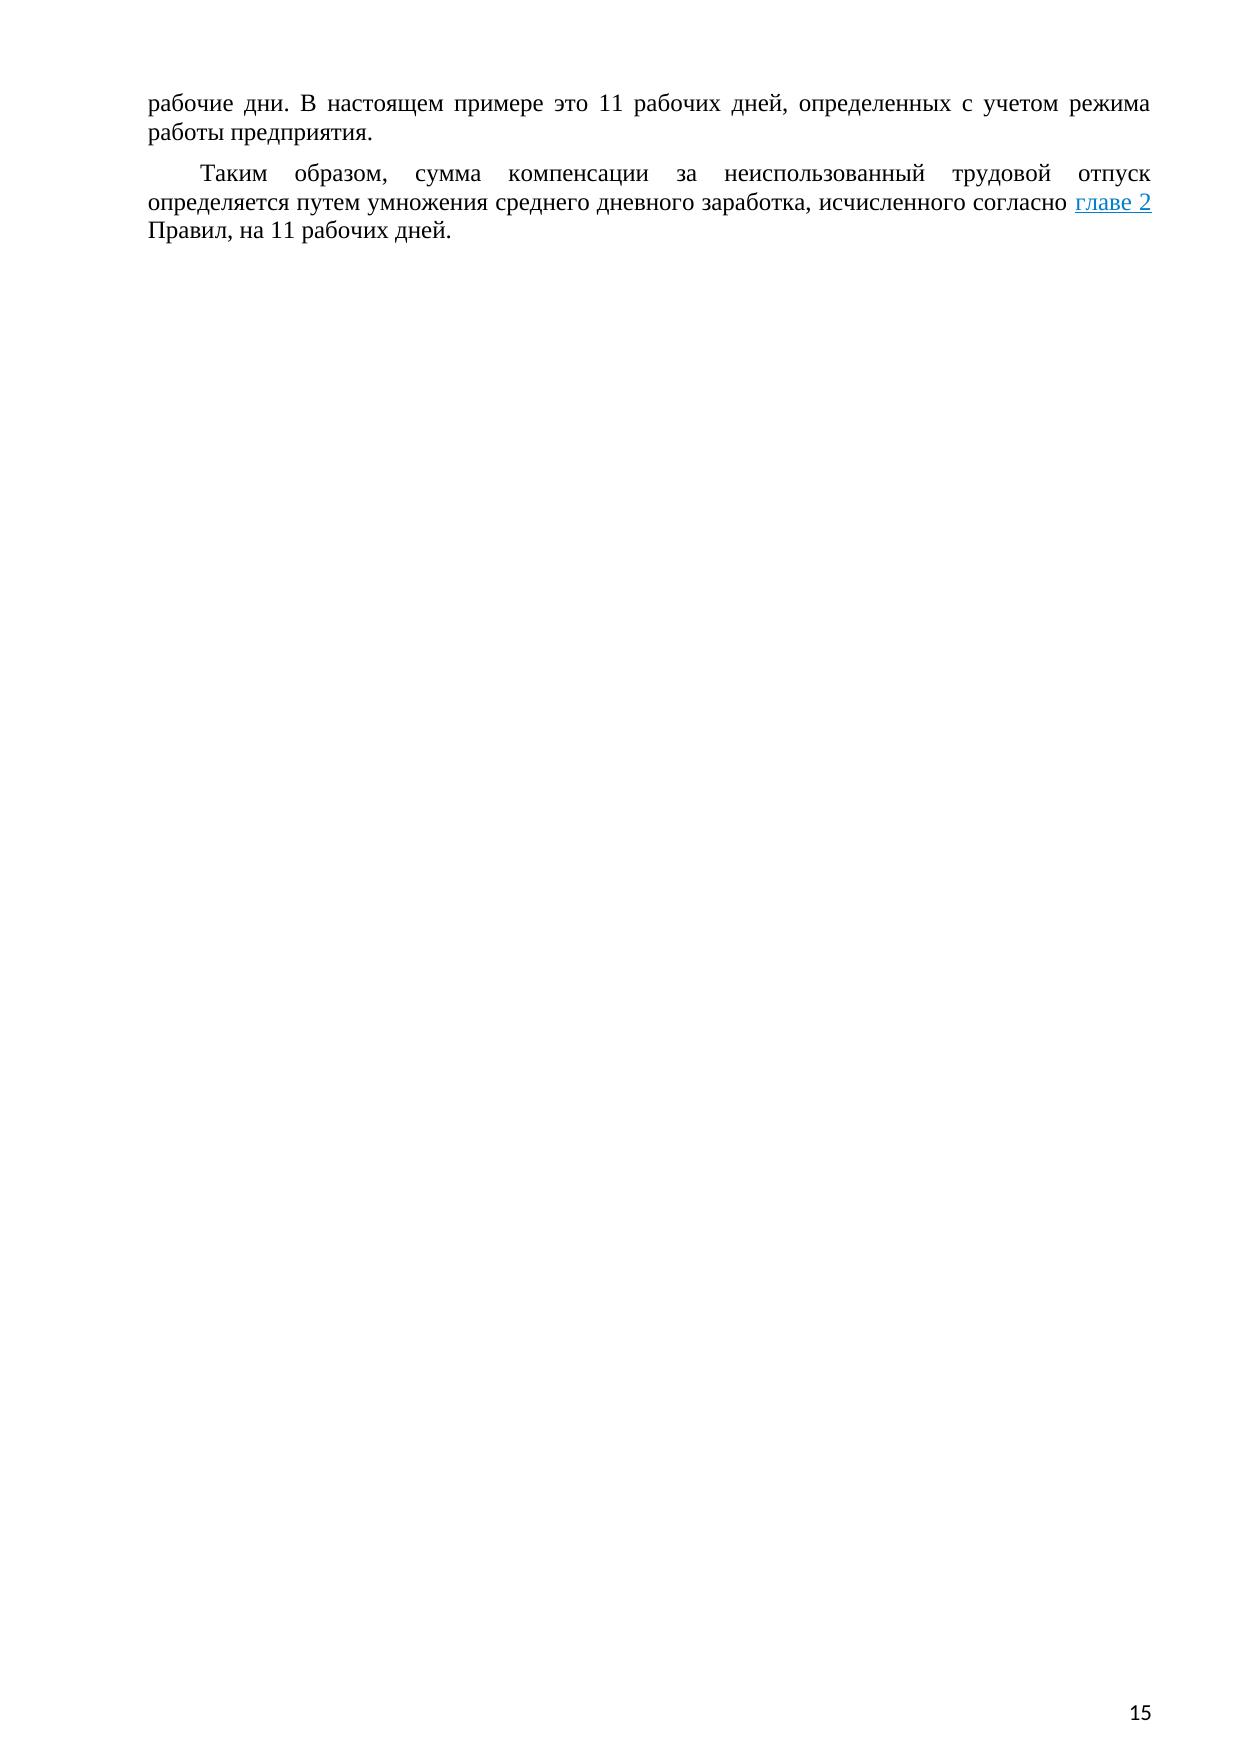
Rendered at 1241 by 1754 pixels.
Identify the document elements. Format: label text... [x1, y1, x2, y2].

text Таким образом, сумма компенсации за неиспользованный трудовой отпуск определяется путем умножения среднего дневного заработка, исчисленного согласно главе 2 Правил, на 11 рабочих дней. [148, 158, 1152, 244]
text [148, 88, 1152, 146]
